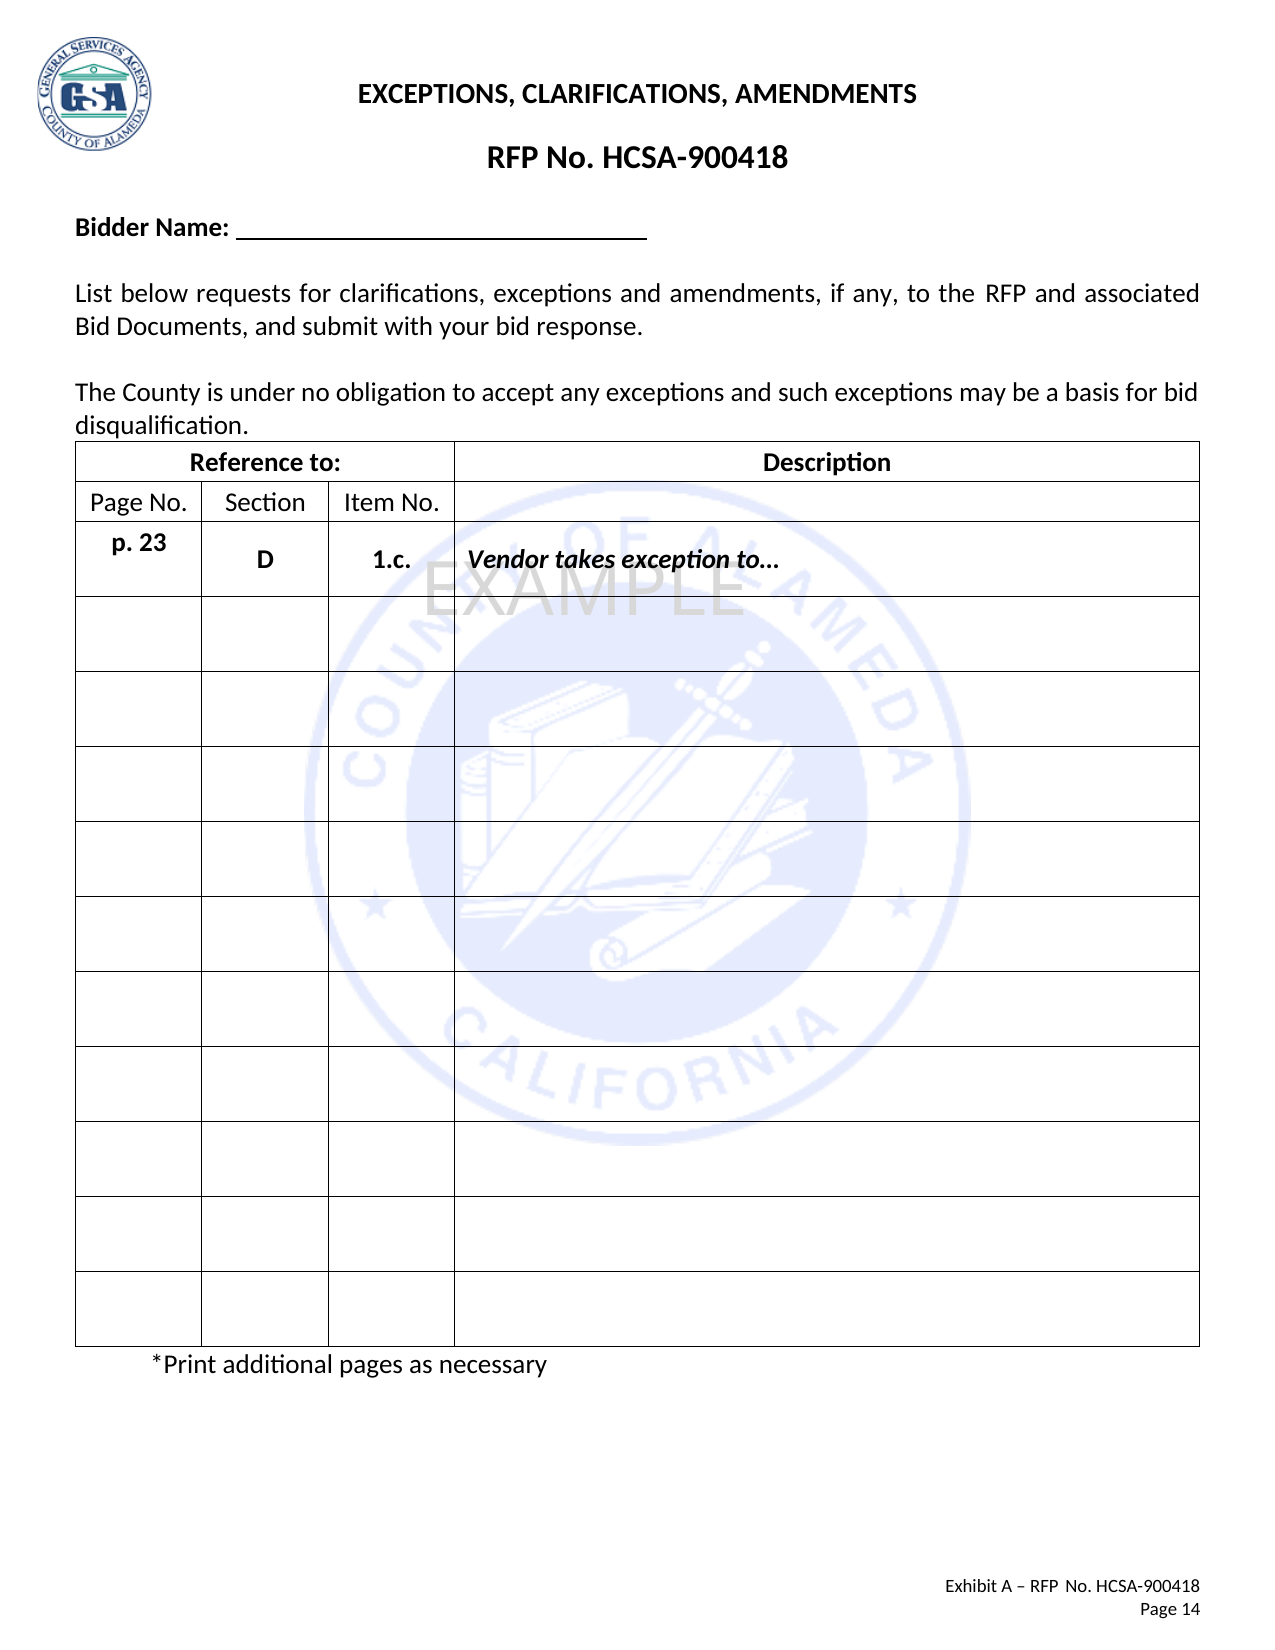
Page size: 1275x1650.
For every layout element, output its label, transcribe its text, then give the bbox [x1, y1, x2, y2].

table_cell Item No. [329, 482, 454, 521]
table_cell [329, 747, 454, 821]
table_cell [202, 897, 328, 971]
table_cell D [202, 522, 328, 596]
table_cell [76, 1197, 201, 1271]
table_cell 1.c. [329, 522, 454, 596]
table_header Reference to: [76, 442, 454, 481]
table_cell [455, 972, 1199, 1046]
text List below requests for clarifications, exceptions and amendments, if any, to the RFP and associated Bid Documents, and submit with your bid response. [75, 276, 1200, 342]
table_cell [455, 1047, 1199, 1121]
subtitle EXCEPTIONS, CLARIFICATIONS, AMENDMENTS [155, 75, 1200, 111]
table_cell [76, 897, 201, 971]
table_cell [76, 1272, 201, 1346]
table_cell [76, 822, 201, 896]
table_cell [329, 897, 454, 971]
table_cell [76, 672, 201, 746]
table_cell [455, 482, 1199, 521]
text RFP No. HCSA-900418 [75, 136, 1200, 177]
table_cell [455, 597, 1199, 671]
table_cell [455, 1197, 1199, 1271]
table_cell Section [202, 482, 328, 521]
table_header Description [455, 442, 1199, 481]
table_cell [455, 822, 1199, 896]
text *Print additional pages as necessary [150, 1347, 1200, 1380]
table_cell Vendor takes exception to… [455, 522, 1199, 596]
table_cell [329, 822, 454, 896]
table_cell [202, 822, 328, 896]
table_cell [455, 747, 1199, 821]
table_cell [202, 972, 328, 1046]
table_cell p. 23 [76, 522, 201, 596]
table_cell [76, 1047, 201, 1121]
table_cell [455, 672, 1199, 746]
table_cell [329, 1122, 454, 1196]
table_cell [202, 1272, 328, 1346]
text Bidder Name: [75, 210, 1200, 243]
picture [37, 37, 155, 152]
table_cell Page No. [76, 482, 201, 521]
table_cell [202, 672, 328, 746]
table_cell [329, 1047, 454, 1121]
table_cell [76, 1122, 201, 1196]
table_cell [329, 1272, 454, 1346]
table_cell [455, 1272, 1199, 1346]
text The County is under no obligation to accept any exceptions and such exceptions may be a basis for bid disqualification. [75, 375, 1200, 441]
table_cell [329, 672, 454, 746]
table_cell [76, 597, 201, 671]
table_cell [329, 972, 454, 1046]
table_cell [202, 597, 328, 671]
table_cell [76, 972, 201, 1046]
table_cell [76, 747, 201, 821]
table_cell [329, 597, 454, 671]
table_cell [455, 1122, 1199, 1196]
table_cell [202, 1197, 328, 1271]
table_cell [202, 1122, 328, 1196]
table_cell [202, 1047, 328, 1121]
table_cell [202, 747, 328, 821]
table_cell [329, 1197, 454, 1271]
table_cell [455, 897, 1199, 971]
